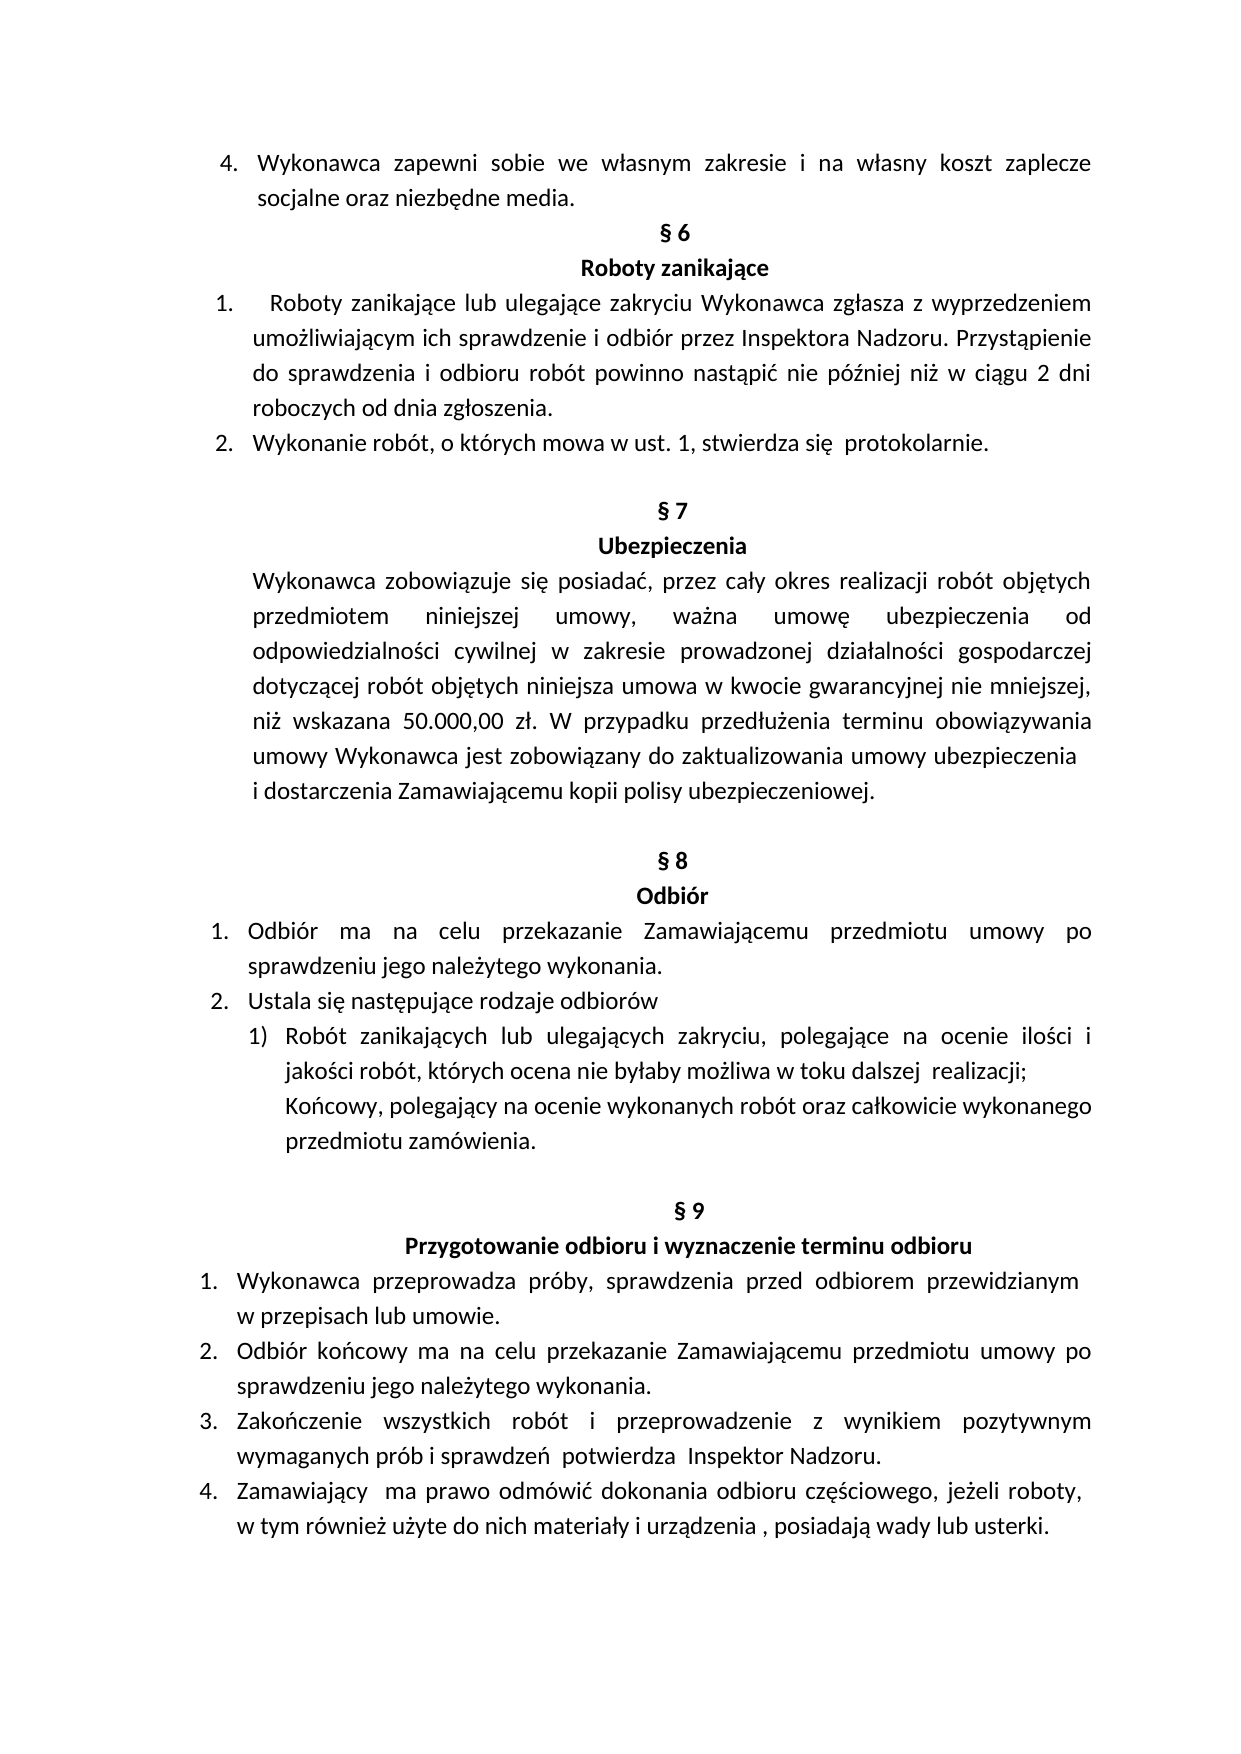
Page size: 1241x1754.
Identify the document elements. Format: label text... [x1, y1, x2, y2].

list Roboty zanikające lub ulegające zakryciu Wykonawca zgłasza z wyprzedzeniem umożliwiającym ich sprawdzenie i odbiór przez Inspektora Nadzoru. Przystąpienie do sprawdzenia i odbioru robót powinno nastąpić nie później niż w ciągu 2 dni roboczych od dnia zgłoszenia. [215, 288, 1093, 423]
list Wykonanie robót, o których mowa w ust. 1, stwierdza się protokolarnie. [215, 428, 1093, 458]
list § 6 [257, 218, 1093, 248]
list Odbiór końcowy ma na celu przekazanie Zamawiającemu przedmiotu umowy po sprawdzeniu jego należytego wykonania. [199, 1335, 1093, 1400]
list Końcowy, polegający na ocenie wykonanych robót oraz całkowicie wykonanego przedmiotu zamówienia. [285, 1090, 1093, 1155]
list § 9 [285, 1195, 1093, 1225]
list Wykonawca przeprowadza próby, sprawdzenia przed odbiorem przewidzianym w przepisach lub umowie. [199, 1265, 1093, 1330]
list Wykonawca zobowiązuje się posiadać, przez cały okres realizacji robót objętych przedmiotem niniejszej umowy, ważna umowę ubezpieczenia od odpowiedzialności cywilnej w zakresie prowadzonej działalności gospodarczej dotyczącej robót objętych niniejsza umowa w kwocie gwarancyjnej nie mniejszej, niż wskazana 50.000,00 zł. W przypadku przedłużenia terminu obowiązywania umowy Wykonawca jest zobowiązany do zaktualizowania umowy ubezpieczenia i dostarczenia Zamawiającemu kopii polisy ubezpieczeniowej. [252, 565, 1093, 805]
list Zamawiający ma prawo odmówić dokonania odbioru częściowego, jeżeli roboty, w tym również użyte do nich materiały i urządzenia , posiadają wady lub usterki. [199, 1475, 1093, 1540]
list Ubezpieczenia [252, 530, 1093, 560]
list Odbiór ma na celu przekazanie Zamawiającemu przedmiotu umowy po sprawdzeniu jego należytego wykonania. [210, 915, 1093, 980]
list § 7 [252, 495, 1093, 525]
list Zakończenie wszystkich robót i przeprowadzenie z wynikiem pozytywnym wymaganych prób i sprawdzeń potwierdza Inspektor Nadzoru. [199, 1405, 1093, 1470]
list Ustala się następujące rodzaje odbiorów [210, 985, 1093, 1015]
list Roboty zanikające [257, 253, 1093, 283]
list Odbiór [252, 880, 1093, 910]
list § 8 [252, 845, 1093, 875]
list Robót zanikających lub ulegających zakryciu, polegające na ocenie ilości i jakości robót, których ocena nie byłaby możliwa w toku dalszej realizacji; [248, 1020, 1093, 1085]
list Wykonawca zapewni sobie we własnym zakresie i na własny koszt zaplecze socjalne oraz niezbędne media. [219, 148, 1093, 213]
list Przygotowanie odbioru i wyznaczenie terminu odbioru [285, 1230, 1093, 1260]
